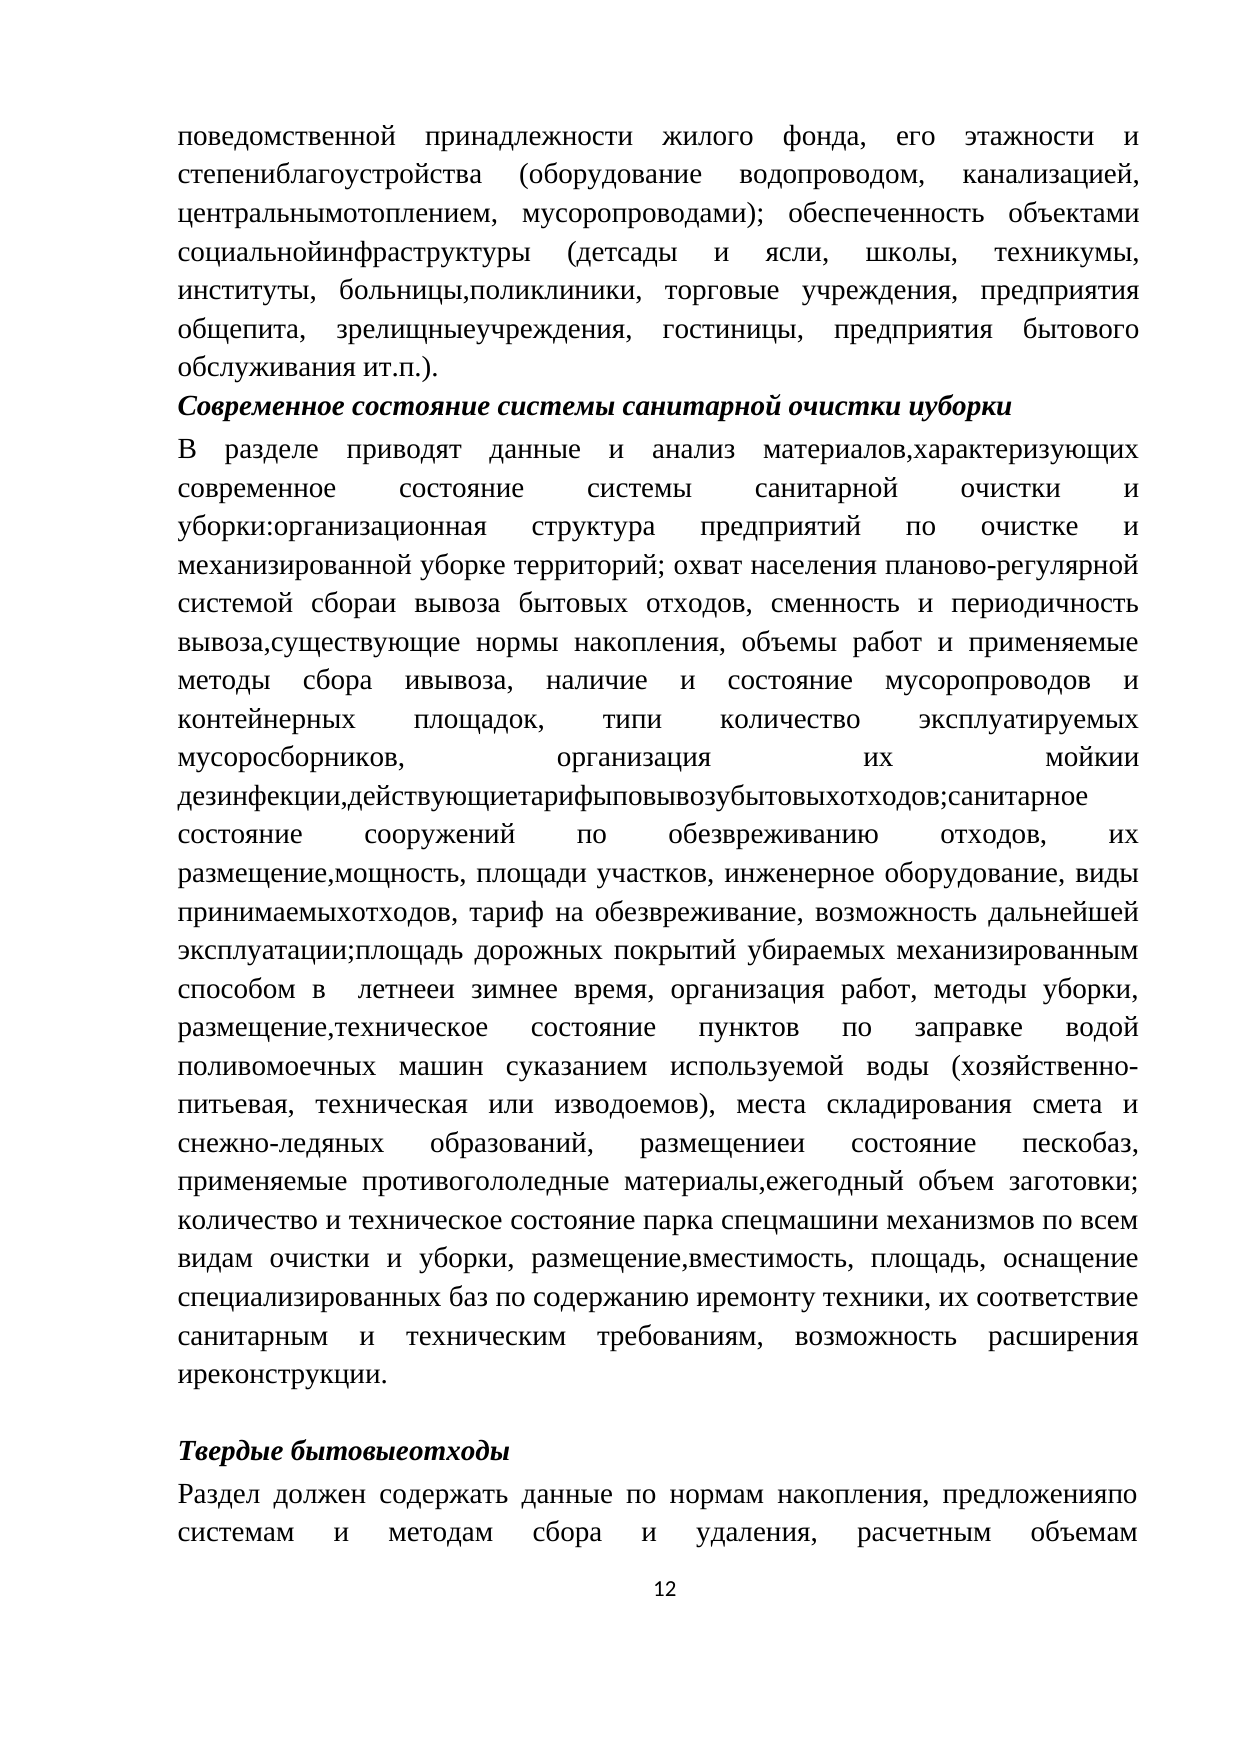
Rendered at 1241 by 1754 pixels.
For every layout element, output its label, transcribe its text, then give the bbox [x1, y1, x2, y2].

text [177, 118, 1140, 383]
text В разделе приводят данные и анализ материалов,характеризующих современное состояние системы санитарной очистки и уборки:организационная структура предприятий по очистке и механизированной уборке территорий; охват населения планово-регулярной системой сбораи вывоза бытовых отходов, сменность и периодичность вывоза,существующие нормы накопления, объемы работ и применяемые методы сбора ивывоза, наличие и состояние мусоропроводов и контейнерных площадок, типи количество эксплуатируемых мусоросборников, организация их мойкии дезинфекции,действующиетарифыповывозубытовыхотходов;санитарное состояние сооружений по обезвреживанию отходов, их размещение,мощность, площади участков, инженерное оборудование, виды принимаемыхотходов, тариф на обезвреживание, возможность дальнейшей эксплуатации;площадь дорожных покрытий убираемых механизированным способом в летнееи зимнее время, организация работ, методы уборки, размещение,техническое состояние пунктов по заправке водой поливомоечных машин суказанием используемой воды (хозяйственно-питьевая, техническая или изводоемов), места складирования смета и снежно-ледяных образований, размещениеи состояние пескобаз, применяемые противогололедные материалы,ежегодный объем заготовки; количество и техническое состояние парка спецмашини механизмов по всем видам очистки и уборки, размещение,вместимость, площадь, оснащение специализированных баз по содержанию иремонту техники, их соответствие санитарным и техническим требованиям, возможность расширения иреконструкции. [177, 431, 1139, 1390]
text Современное состояние системы санитарной очистки иуборки [177, 388, 1138, 422]
text Твердые бытовыеотходы [177, 1433, 1138, 1467]
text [177, 1476, 1138, 1548]
